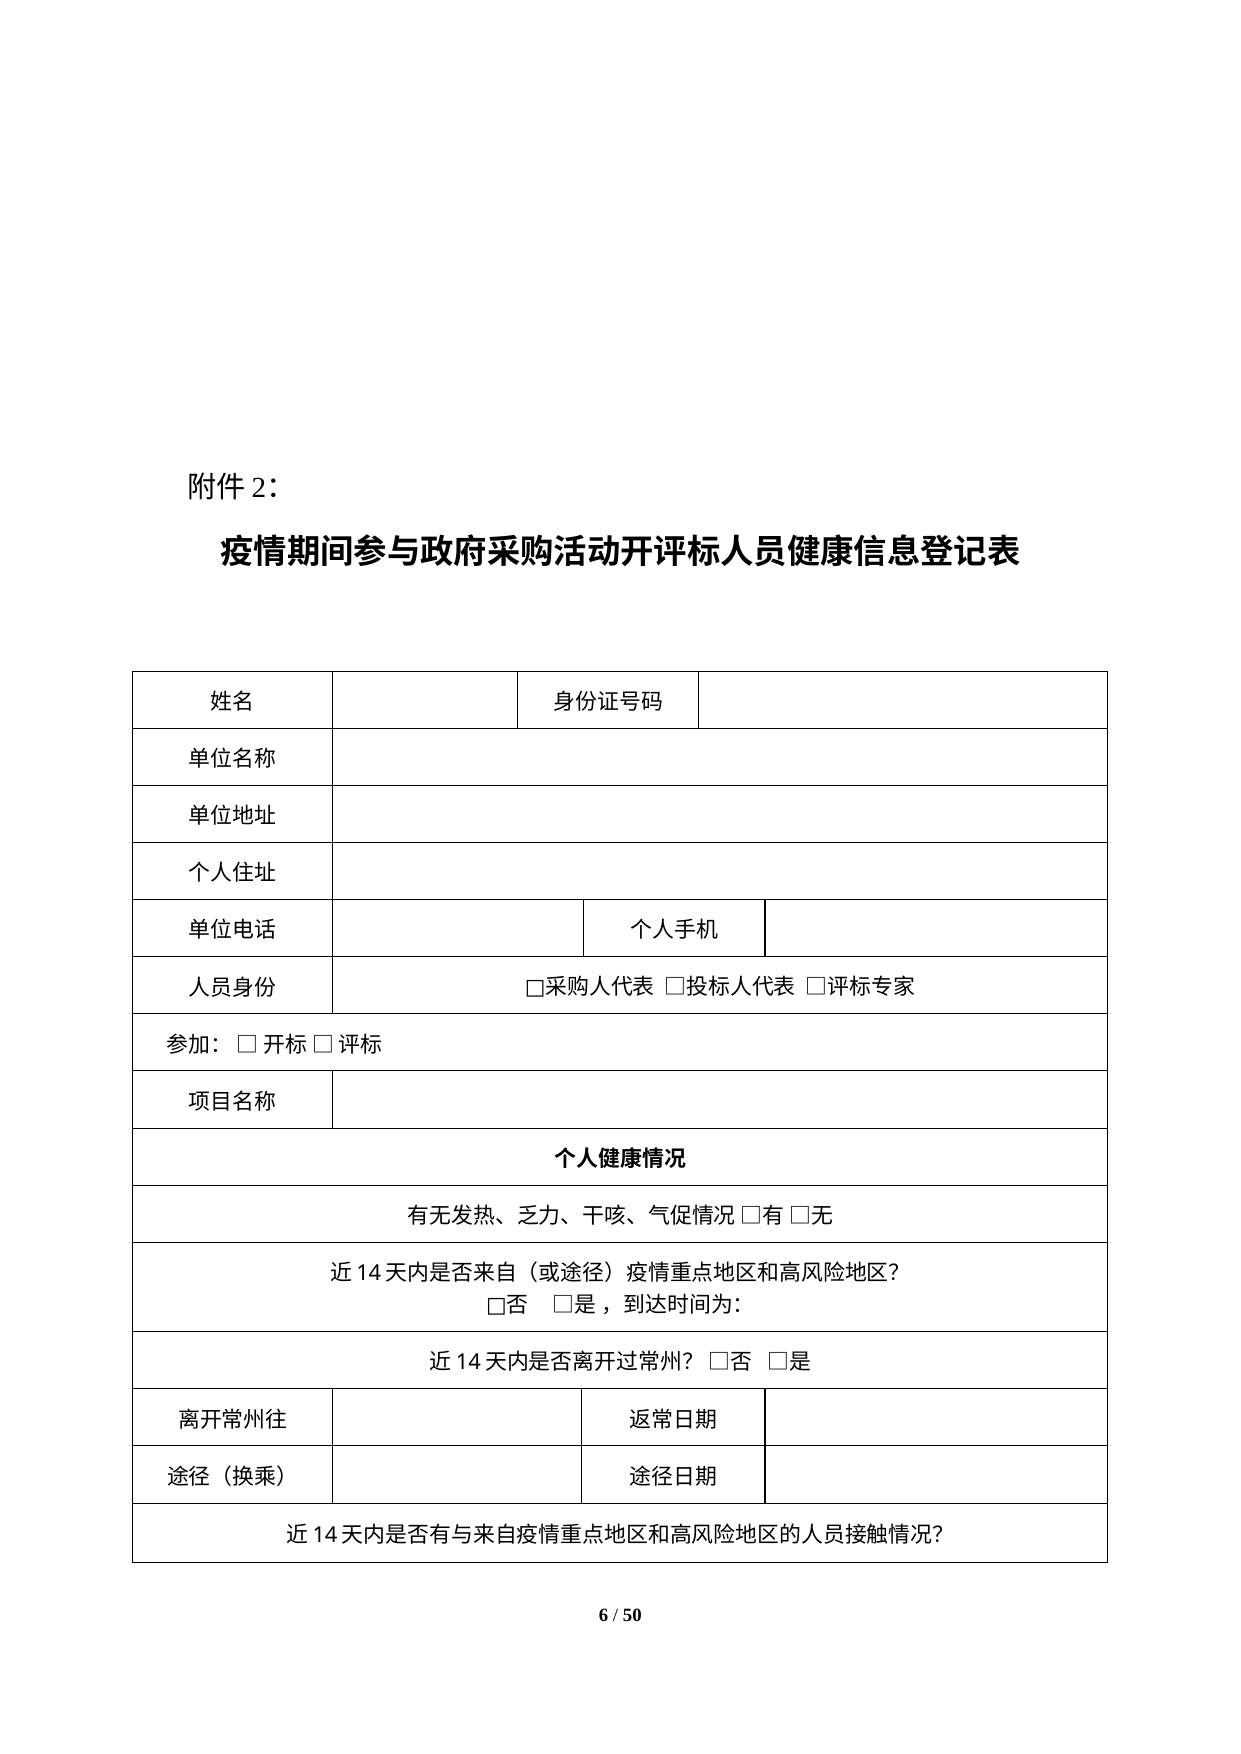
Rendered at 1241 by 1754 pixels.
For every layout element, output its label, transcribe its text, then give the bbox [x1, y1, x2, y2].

table_header [699, 672, 1107, 728]
table_header 姓名 [133, 672, 332, 728]
table_cell 途径日期 [582, 1446, 764, 1502]
table_cell [333, 1071, 1107, 1127]
table_cell [766, 1446, 1107, 1502]
table_cell [333, 843, 1107, 899]
table_cell 单位电话 [133, 900, 332, 956]
table_cell 近14天内是否来自（或途径）疫情重点地区和高风险地区？ □否 □是 ，到达时间为： [133, 1243, 1107, 1331]
table_cell [333, 786, 1107, 842]
table_cell 近14天内是否离开过常州？ □否 □是 [133, 1332, 1107, 1388]
table_cell 返常日期 [582, 1389, 764, 1445]
table_cell 参加： □ 开标 □ 评标 [133, 1014, 1107, 1070]
table_cell 项目名称 [133, 1071, 332, 1127]
text 疫情期间参与政府采购活动开评标人员健康信息登记表 [187, 517, 1053, 582]
table_cell [333, 900, 583, 956]
table_cell [333, 729, 1107, 785]
table_cell 个人手机 [584, 900, 764, 956]
table_cell 单位地址 [133, 786, 332, 842]
table_cell 个人健康情况 [133, 1129, 1107, 1184]
text 附件2： [187, 452, 1053, 517]
table_cell □采购人代表 □投标人代表 □评标专家 [333, 957, 1107, 1013]
table_cell 有无发热、乏力、干咳、气促情况 □有 □无 [133, 1186, 1107, 1242]
table_header [333, 672, 517, 728]
table_cell 人员身份 [133, 957, 332, 1013]
table_cell 个人住址 [133, 843, 332, 899]
table_cell [333, 1446, 581, 1502]
table_cell [766, 900, 1107, 956]
table_cell [766, 1389, 1107, 1445]
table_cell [133, 1504, 1107, 1562]
table_cell [333, 1389, 581, 1445]
table_cell 单位名称 [133, 729, 332, 785]
table_cell 离开常州往 [133, 1389, 332, 1445]
table_header 身份证号码 [518, 672, 698, 728]
table_cell 途径（换乘） [133, 1446, 332, 1502]
